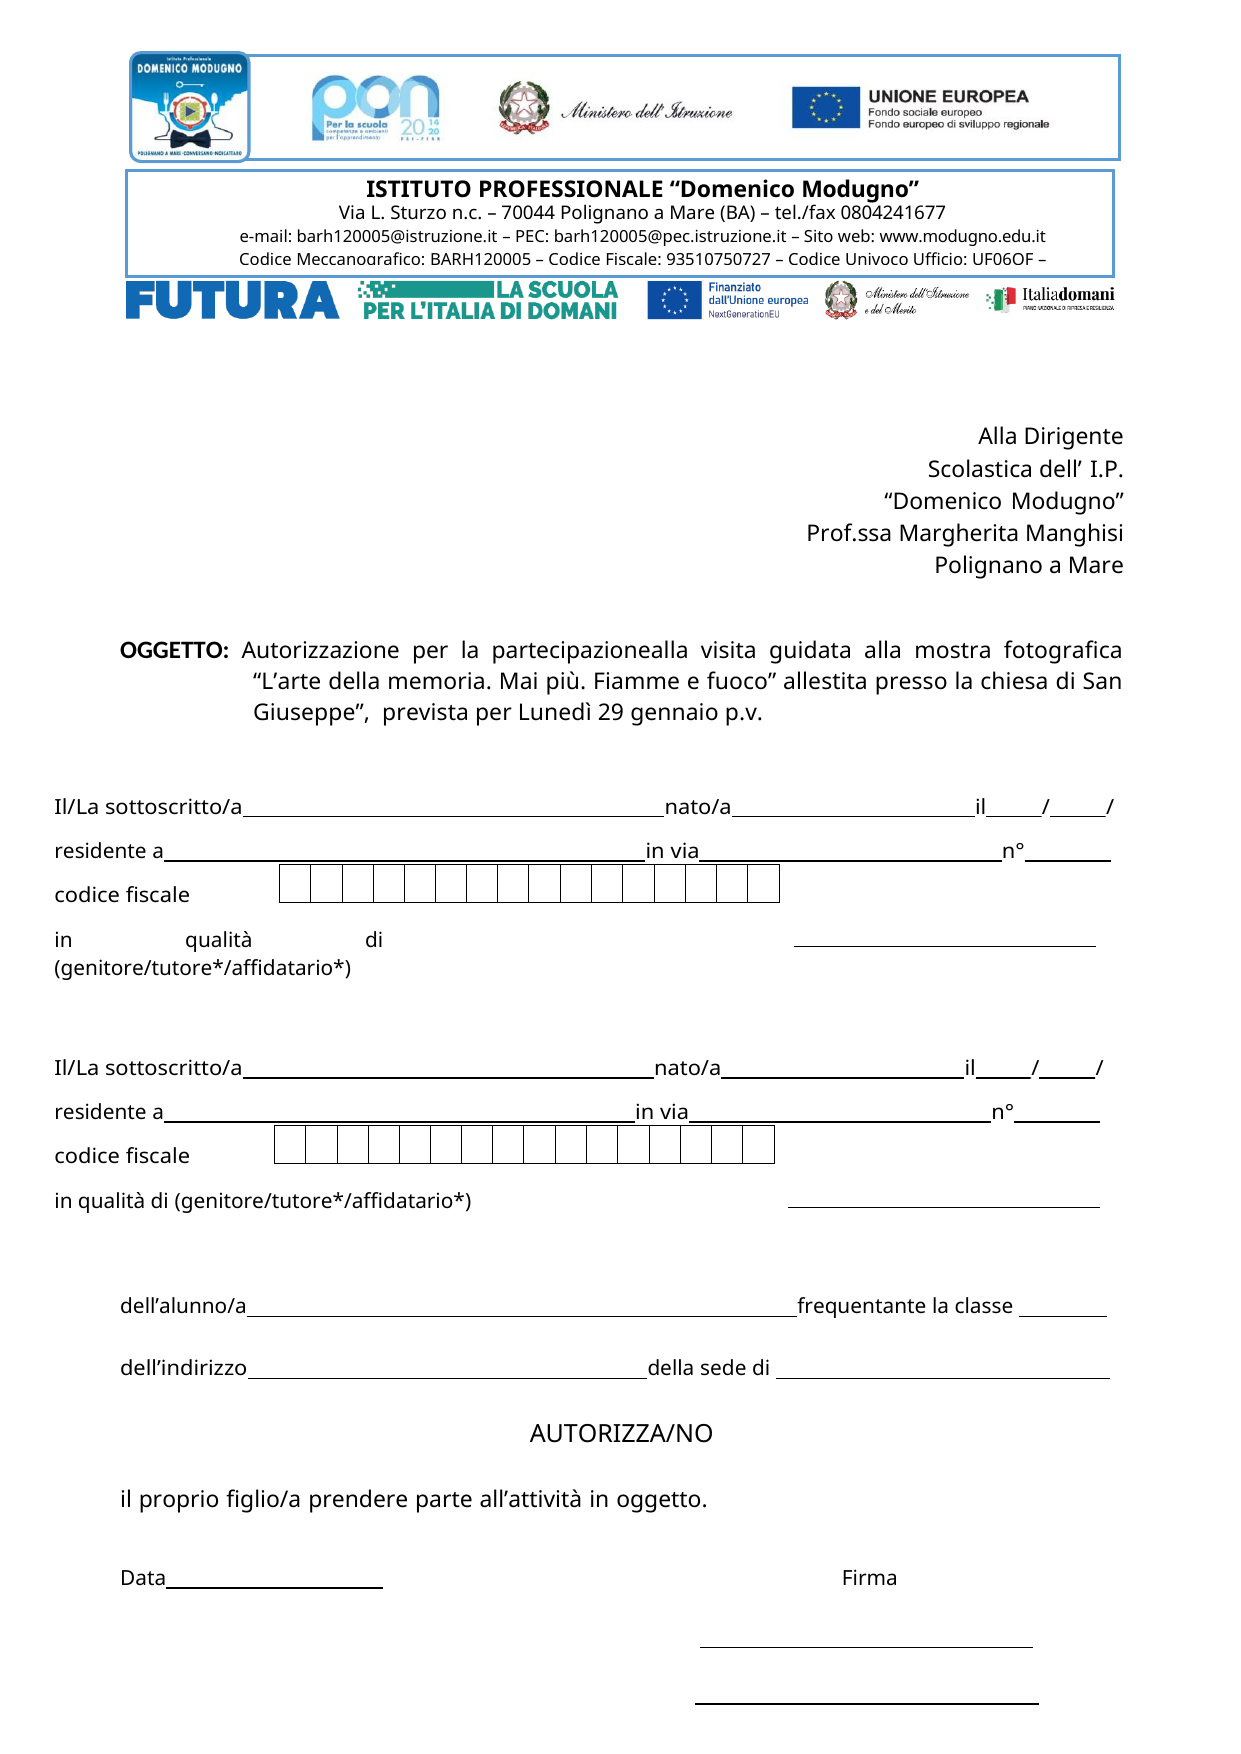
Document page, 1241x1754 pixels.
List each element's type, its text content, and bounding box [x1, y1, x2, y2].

text dell’indirizzo della sede di [120, 1353, 1186, 1382]
title AUTORIZZA/NO [527, 1416, 717, 1450]
subtitle OGGETTO: Autorizzazione per la partecipazionealla visita guidata alla mostra fotografica “L’arte della memoria. Mai più. Fiamme e fuoco” allestita presso la chiesa di San Giuseppe”, prevista per Lunedì 29 gennaio p.v. [120, 633, 1124, 727]
picture [133, 55, 247, 77]
picture [124, 278, 1116, 322]
text in qualità di (genitore/tutore*/affidatario*) [54, 1186, 484, 1214]
text Data Firma [120, 1563, 1186, 1591]
text dell’alunno/a frequentante la classe [120, 1291, 1186, 1320]
picture [306, 71, 1053, 151]
text Il/La sottoscritto/a nato/a il / / residente a in via n° codice fiscale [54, 1053, 1103, 1170]
picture [176, 79, 203, 87]
subtitle il proprio figlio/a prendere parte all’attività in oggetto. [120, 1483, 1186, 1515]
text Il/La sottoscritto/a nato/a il / / residente a in via n° codice fiscale [54, 792, 1114, 908]
picture [129, 157, 136, 163]
picture [129, 51, 136, 58]
picture [133, 91, 247, 160]
subtitle Alla Dirigente Scolastica dell’ I.P. “Domenico Modugno” Prof.ssa Margherita Manghisi [806, 420, 1124, 548]
text Polignano a Mare [54, 549, 1124, 580]
text in qualità di (genitore/tutore*/affidatario*) [54, 925, 383, 982]
